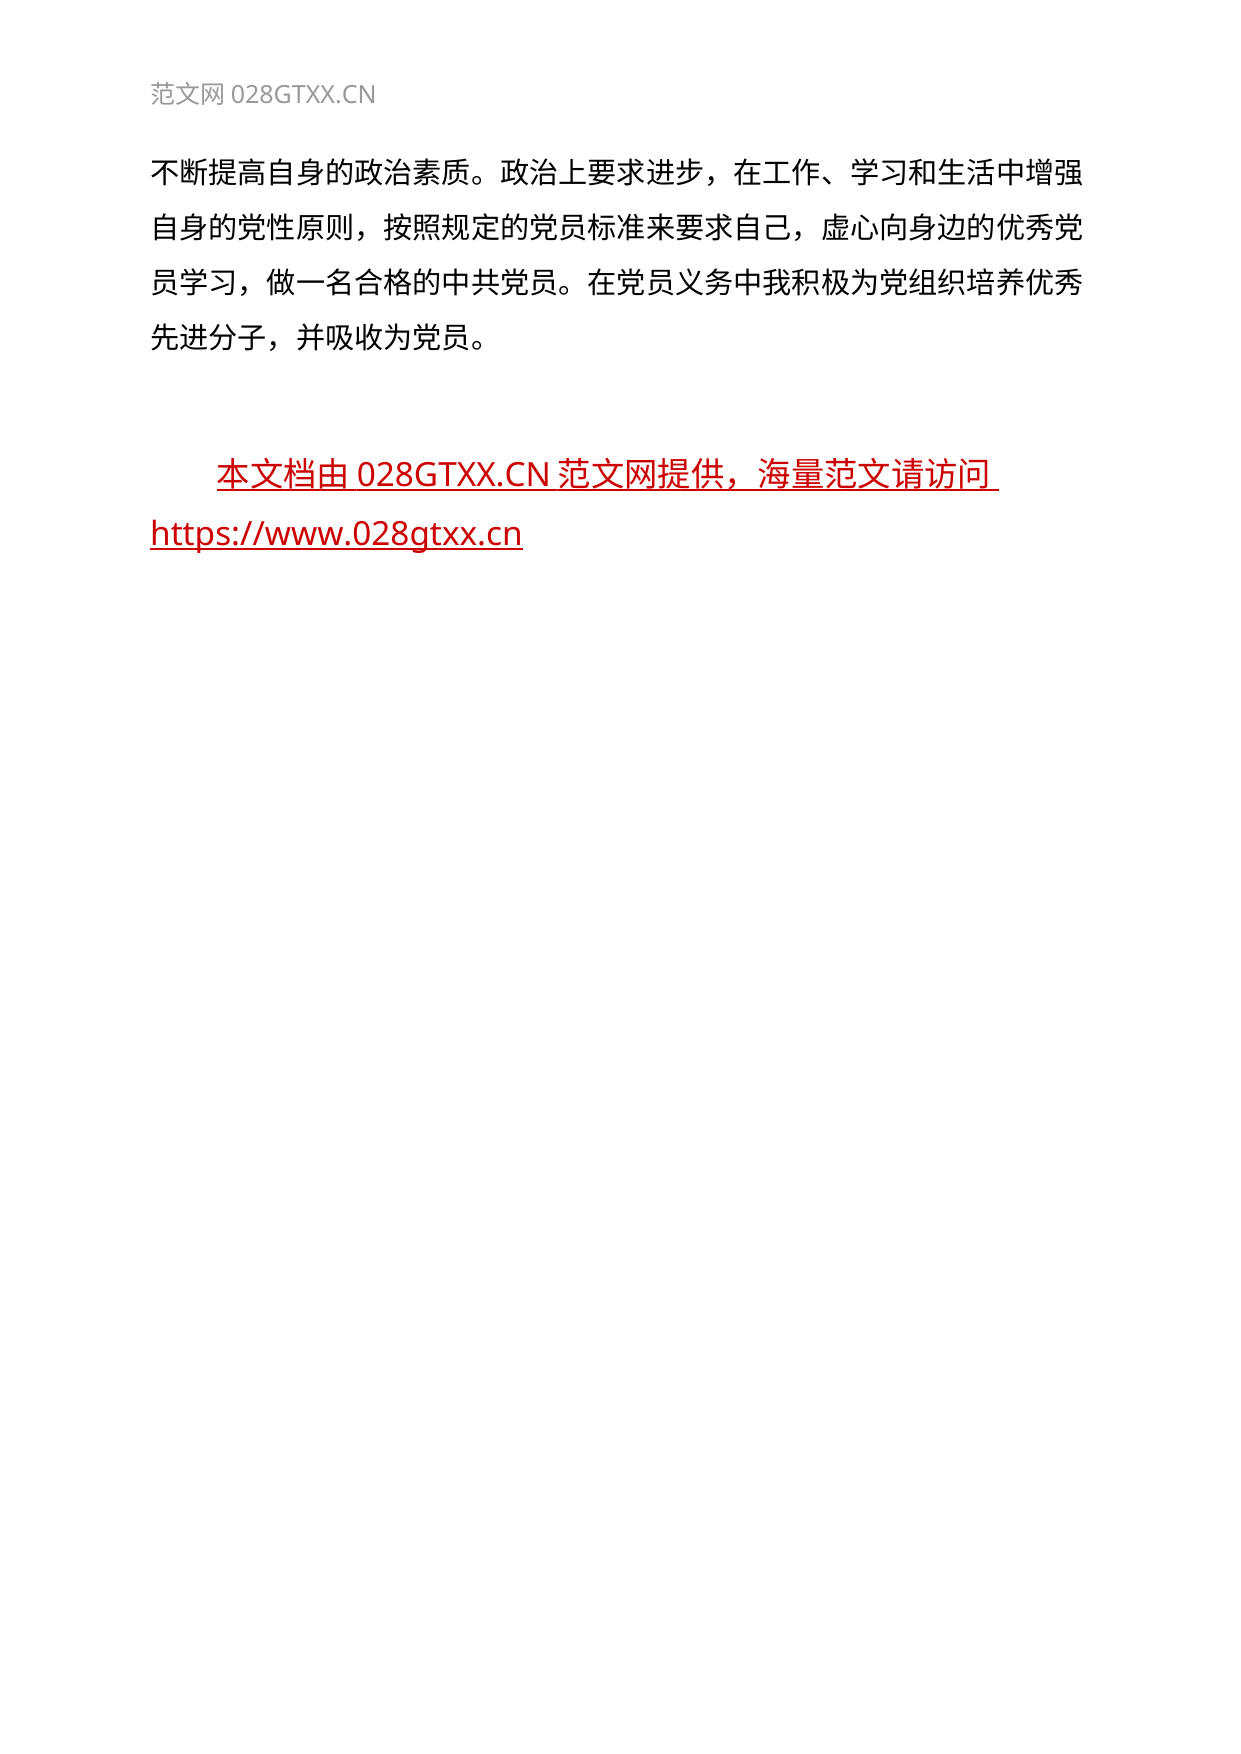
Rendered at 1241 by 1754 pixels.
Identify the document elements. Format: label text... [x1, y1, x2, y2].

text 本文档由028GTXX.CN范文网提供，海量范文请访问 https://www.028gtxx.cn [150, 448, 1090, 555]
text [150, 150, 1090, 357]
